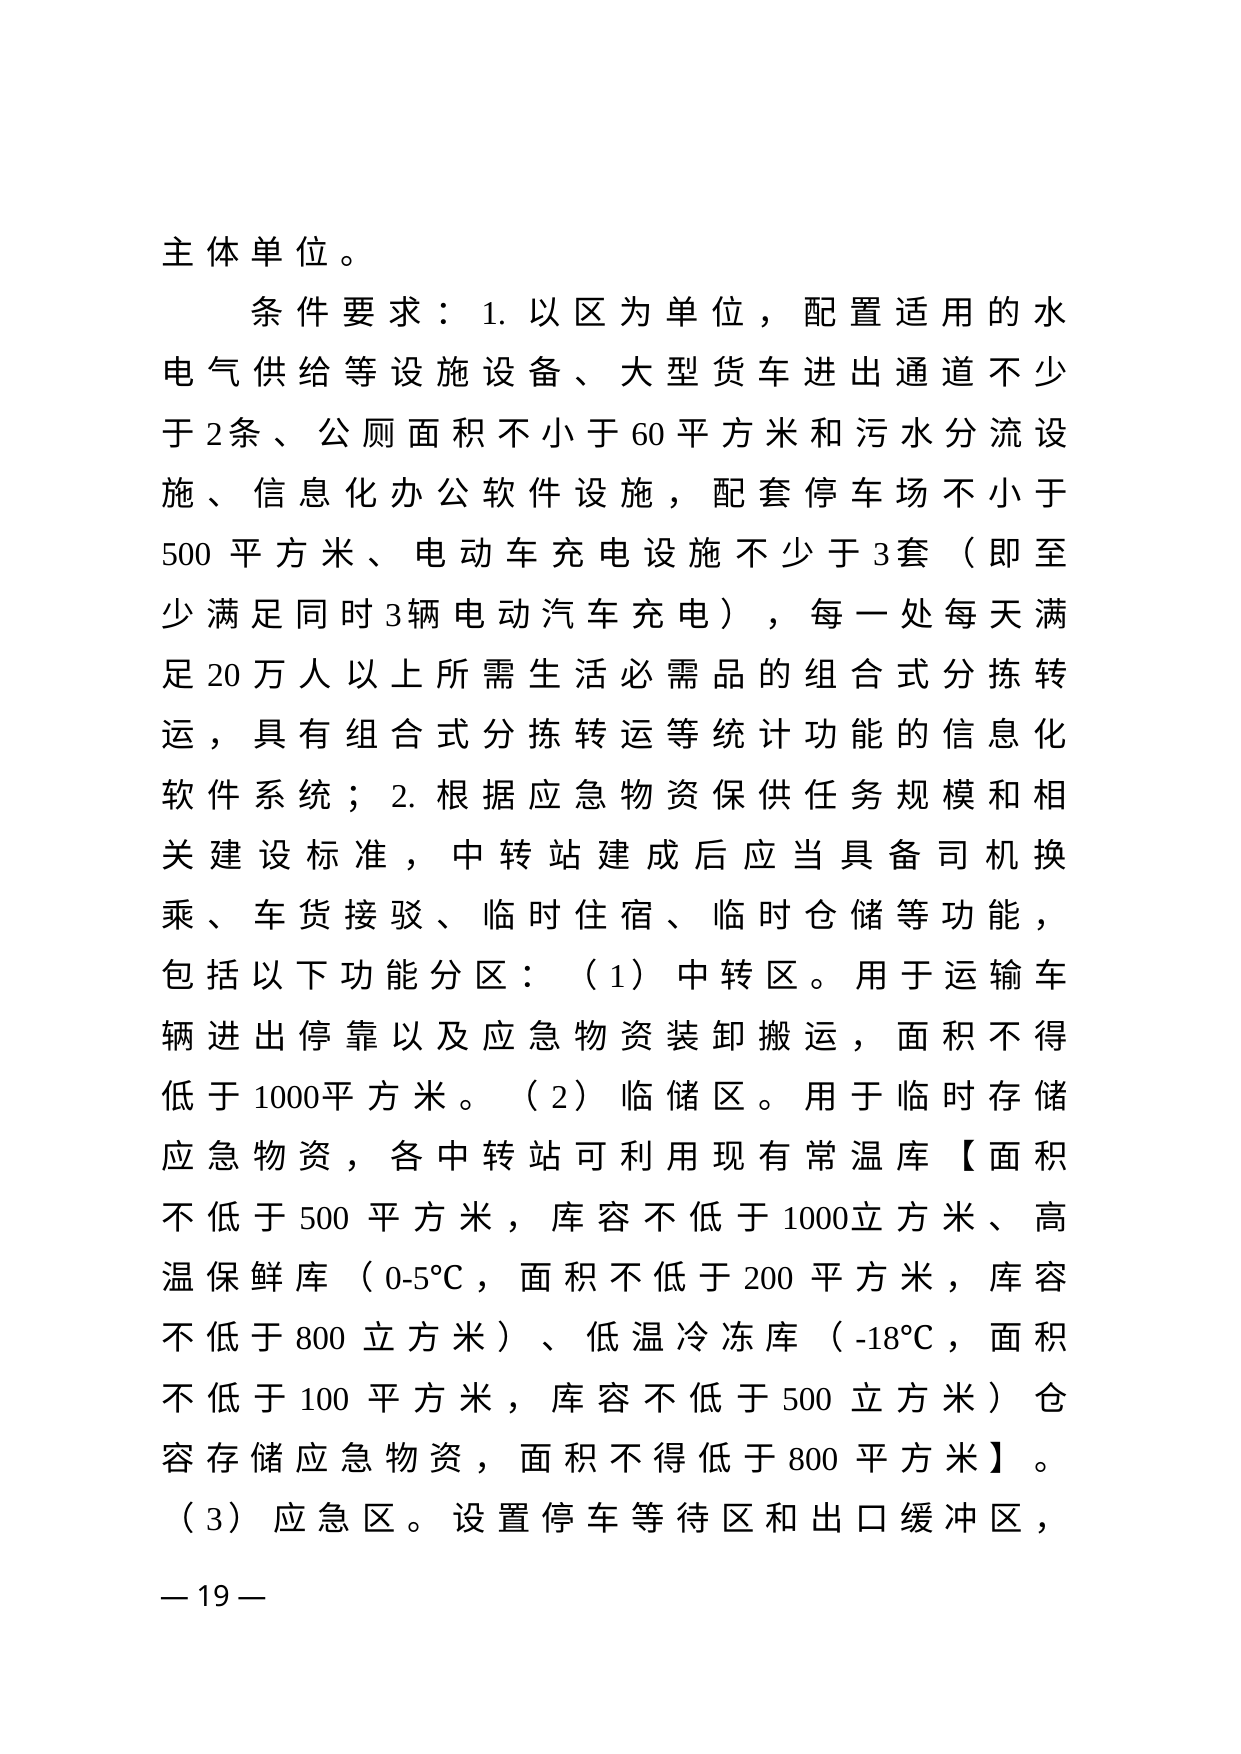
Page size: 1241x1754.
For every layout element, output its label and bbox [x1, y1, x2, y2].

text [161, 280, 1079, 1546]
text [161, 219, 1079, 280]
